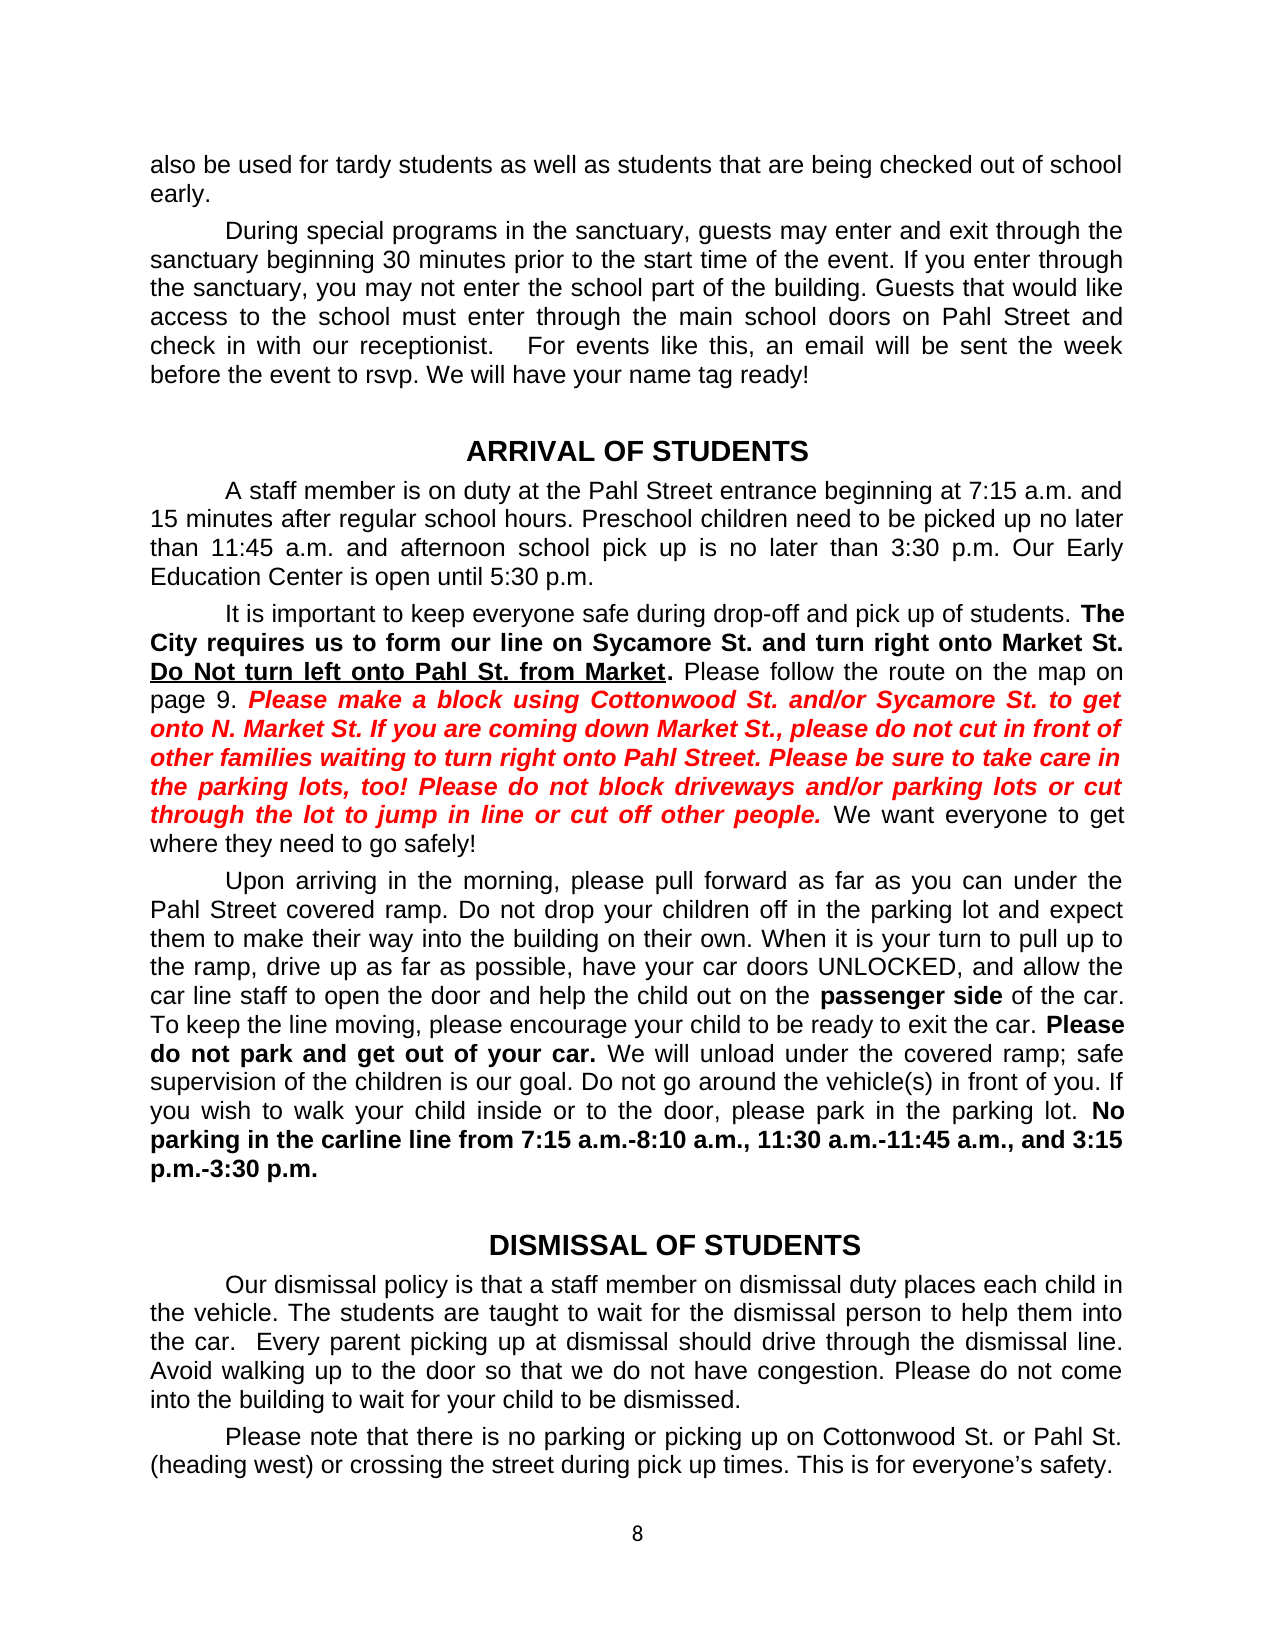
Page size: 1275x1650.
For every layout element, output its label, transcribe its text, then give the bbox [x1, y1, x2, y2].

text Our dismissal policy is that a staff member on dismissal duty places each child in the vehicle. The students are taught to wait for the dismissal person to help them into the car. Every parent picking up at dismissal should drive through the dismissal line. Avoid walking up to the door so that we do not have congestion. Please do not come into the building to wait for your child to be dismissed. [150, 1269, 1125, 1413]
text DISMISSAL OF STUDENTS [150, 1228, 1125, 1261]
text Upon arriving in the morning, please pull forward as far as you can under the Pahl Street covered ramp. Do not drop your children off in the parking lot and expect them to make their way into the building on their own. When it is your turn to pull up to the ramp, drive up as far as possible, have your car doors UNLOCKED, and allow the car line staff to open the door and help the child out on the passenger side of the car. To keep the line moving, please encourage your child to be ready to exit the car. Please do not park and get out of your car. We will unload under the covered ramp; safe supervision of the children is our goal. Do not go around the vehicle(s) in front of you. If you wish to walk your child inside or to the door, please park in the parking lot. No parking in the carline line from 7:15 a.m.-8:10 a.m., 11:30 a.m.-11:45 a.m., and 3:15 p.m.-3:30 p.m. [150, 866, 1125, 1182]
text Please note that there is no parking or picking up on Cottonwood St. or Pahl St. (heading west) or crossing the street during pick up times. This is for everyone’s safety. [150, 1422, 1125, 1479]
text ARRIVAL OF STUDENTS [150, 434, 1125, 467]
text A staff member is on duty at the Pahl Street entrance beginning at 7:15 a.m. and 15 minutes after regular school hours. Preschool children need to be picked up no later than 11:45 a.m. and afternoon school pick up is no later than 3:30 p.m. Our Early Education Center is open until 5:30 p.m. [150, 476, 1125, 591]
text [150, 150, 1125, 207]
text During special programs in the sanctuary, guests may enter and exit through the sanctuary beginning 30 minutes prior to the start time of the event. If you enter through the sanctuary, you may not enter the school part of the building. Guests that would like access to the school must enter through the main school doors on Pahl Street and check in with our receptionist. For events like this, an email will be sent the week before the event to rsvp. We will have your name tag ready! [150, 216, 1125, 388]
text It is important to keep everyone safe during drop-off and pick up of students. The City requires us to form our line on Sycamore St. and turn right onto Market St. Do Not turn left onto Pahl St. from Market. Please follow the route on the map on page 9. Please make a block using Cottonwood St. and/or Sycamore St. to get onto N. Market St. If you are coming down Market St., please do not cut in front of other families waiting to turn right onto Pahl Street. Please be sure to take care in the parking lots, too! Please do not block driveways and/or parking lots or cut through the lot to jump in line or cut off other people. We want everyone to get where they need to go safely! [150, 599, 1125, 858]
